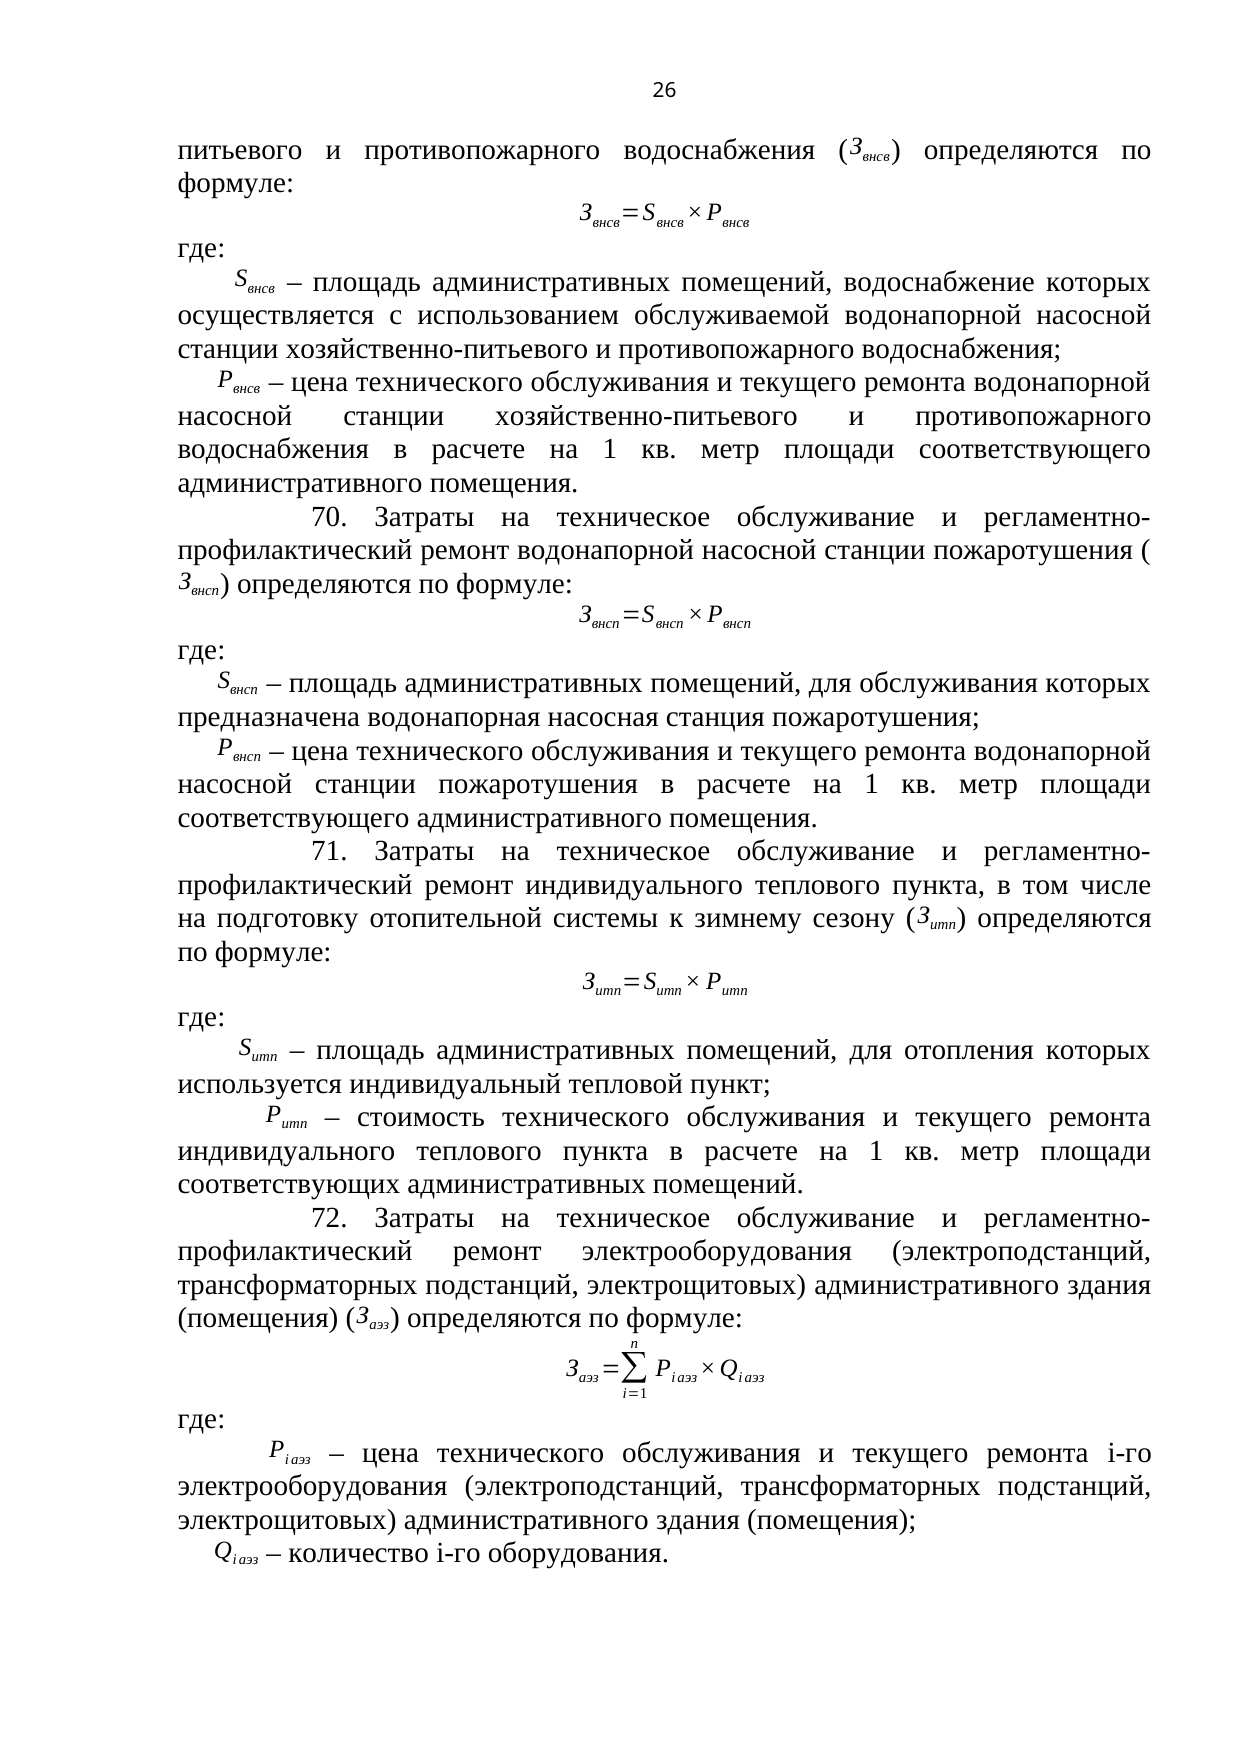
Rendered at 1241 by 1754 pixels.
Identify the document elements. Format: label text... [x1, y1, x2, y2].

text – количество i-го оборудования. [177, 1536, 1152, 1569]
text 72. Затраты на техническое обслуживание и регламентно-профилактический ремонт электрооборудования (электроподстанций, трансформаторных подстанций, электрощитовых) административного здания (помещения) () определяются по формуле: [177, 1200, 1152, 1334]
text – стоимость технического обслуживания и текущего ремонта индивидуального теплового пункта в расчете на 1 кв. метр площади соответствующих административных помещений. [177, 1099, 1152, 1200]
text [177, 132, 1152, 199]
text 71. Затраты на техническое обслуживание и регламентно-профилактический ремонт индивидуального теплового пункта, в том числе на подготовку отопительной системы к зимнему сезону () определяются по формуле: [177, 833, 1152, 967]
text где: [177, 1401, 1152, 1435]
text где: [177, 632, 1152, 666]
text – цена технического обслуживания и текущего ремонта водонапорной насосной станции хозяйственно-питьевого и противопожарного водоснабжения в расчете на 1 кв. метр площади соответствующего административного помещения. [177, 364, 1152, 499]
text где: [177, 230, 1152, 264]
text – площадь административных помещений, для обслуживания которых предназначена водонапорная насосная станция пожаротушения; [177, 666, 1152, 733]
text – цена технического обслуживания и текущего ремонта i-го электрооборудования (электроподстанций, трансформаторных подстанций, электрощитовых) административного здания (помещения); [177, 1435, 1152, 1536]
text – цена технического обслуживания и текущего ремонта водонапорной насосной станции пожаротушения в расчете на 1 кв. метр площади соответствующего административного помещения. [177, 733, 1152, 833]
text – площадь административных помещений, для отопления которых используется индивидуальный тепловой пункт; [177, 1032, 1152, 1099]
text где: [177, 999, 1152, 1032]
text 70. Затраты на техническое обслуживание и регламентно-профилактический ремонт водонапорной насосной станции пожаротушения () определяются по формуле: [177, 499, 1152, 601]
text – площадь административных помещений, водоснабжение которых осуществляется с использованием обслуживаемой водонапорной насосной станции хозяйственно-питьевого и противопожарного водоснабжения; [177, 264, 1152, 364]
